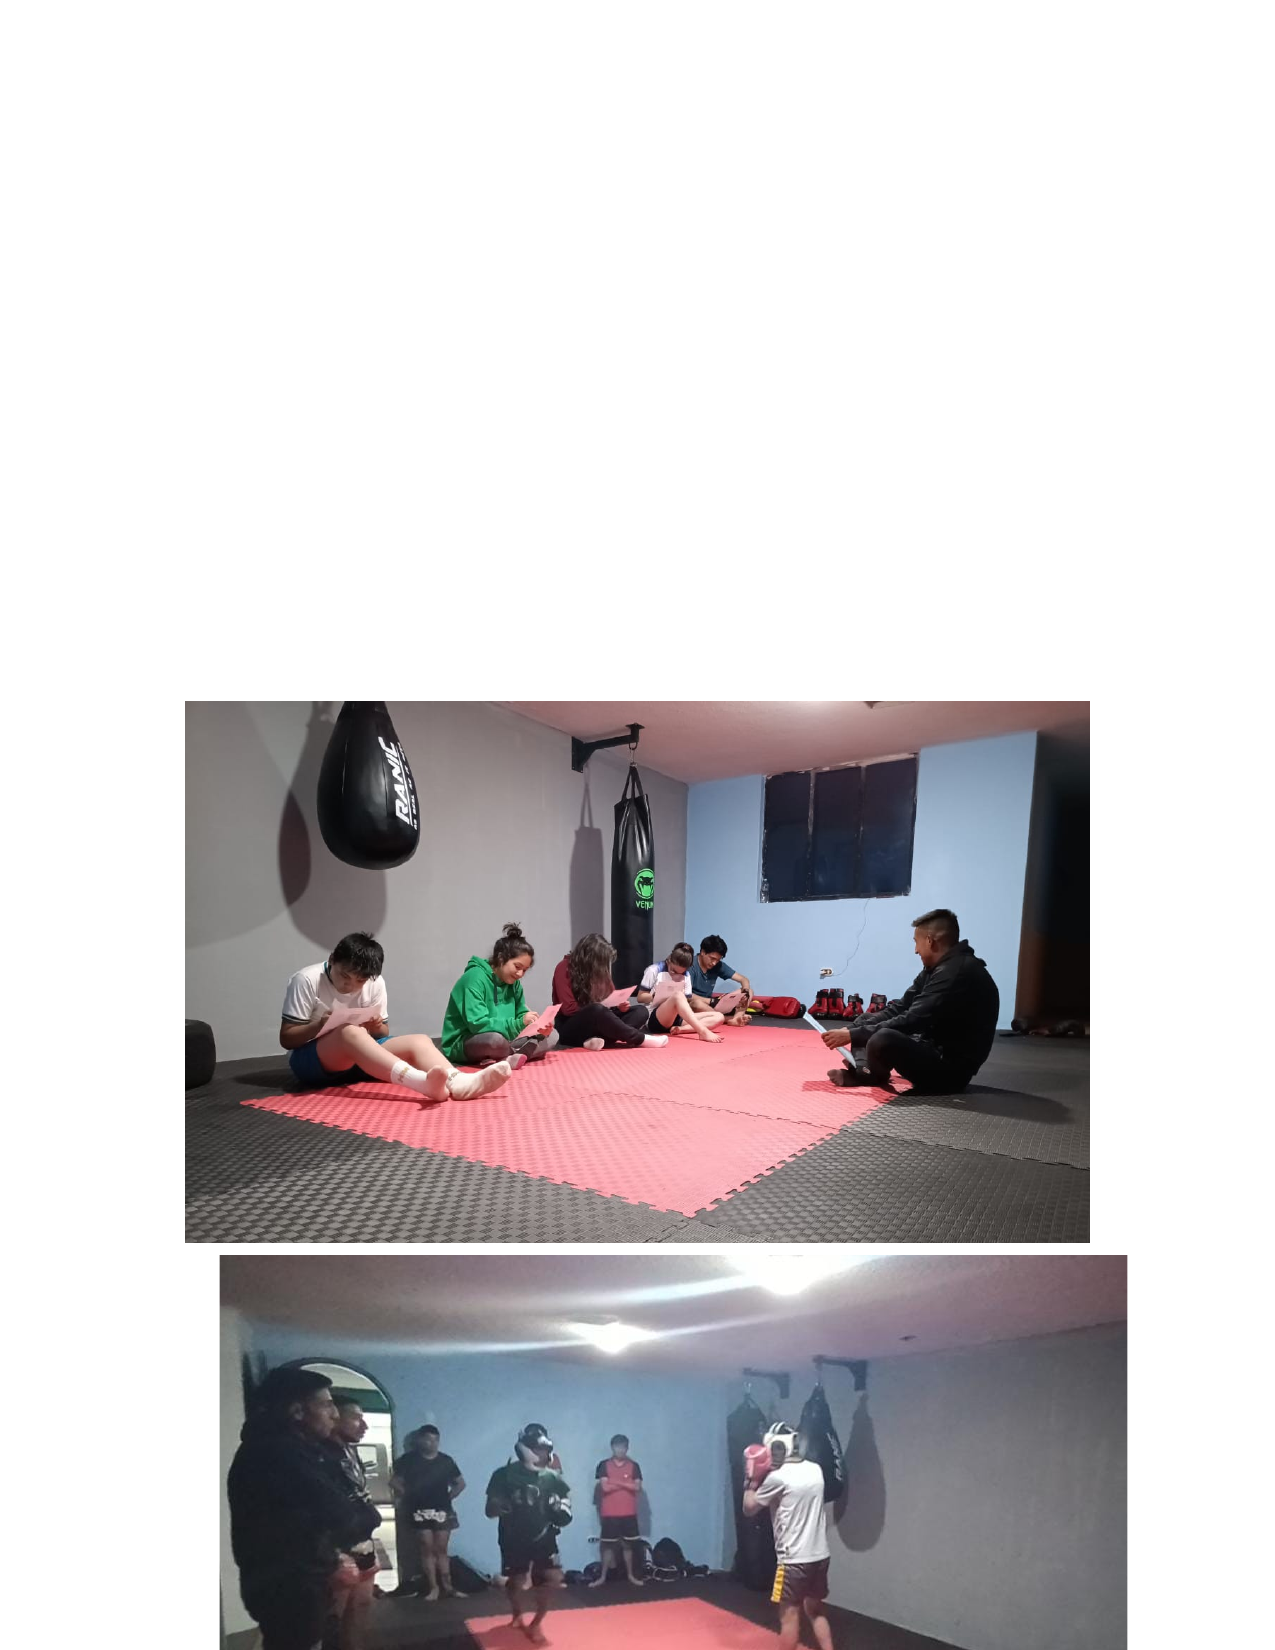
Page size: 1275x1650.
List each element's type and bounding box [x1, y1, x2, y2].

picture [219, 1255, 1128, 1650]
picture [185, 701, 1090, 1243]
